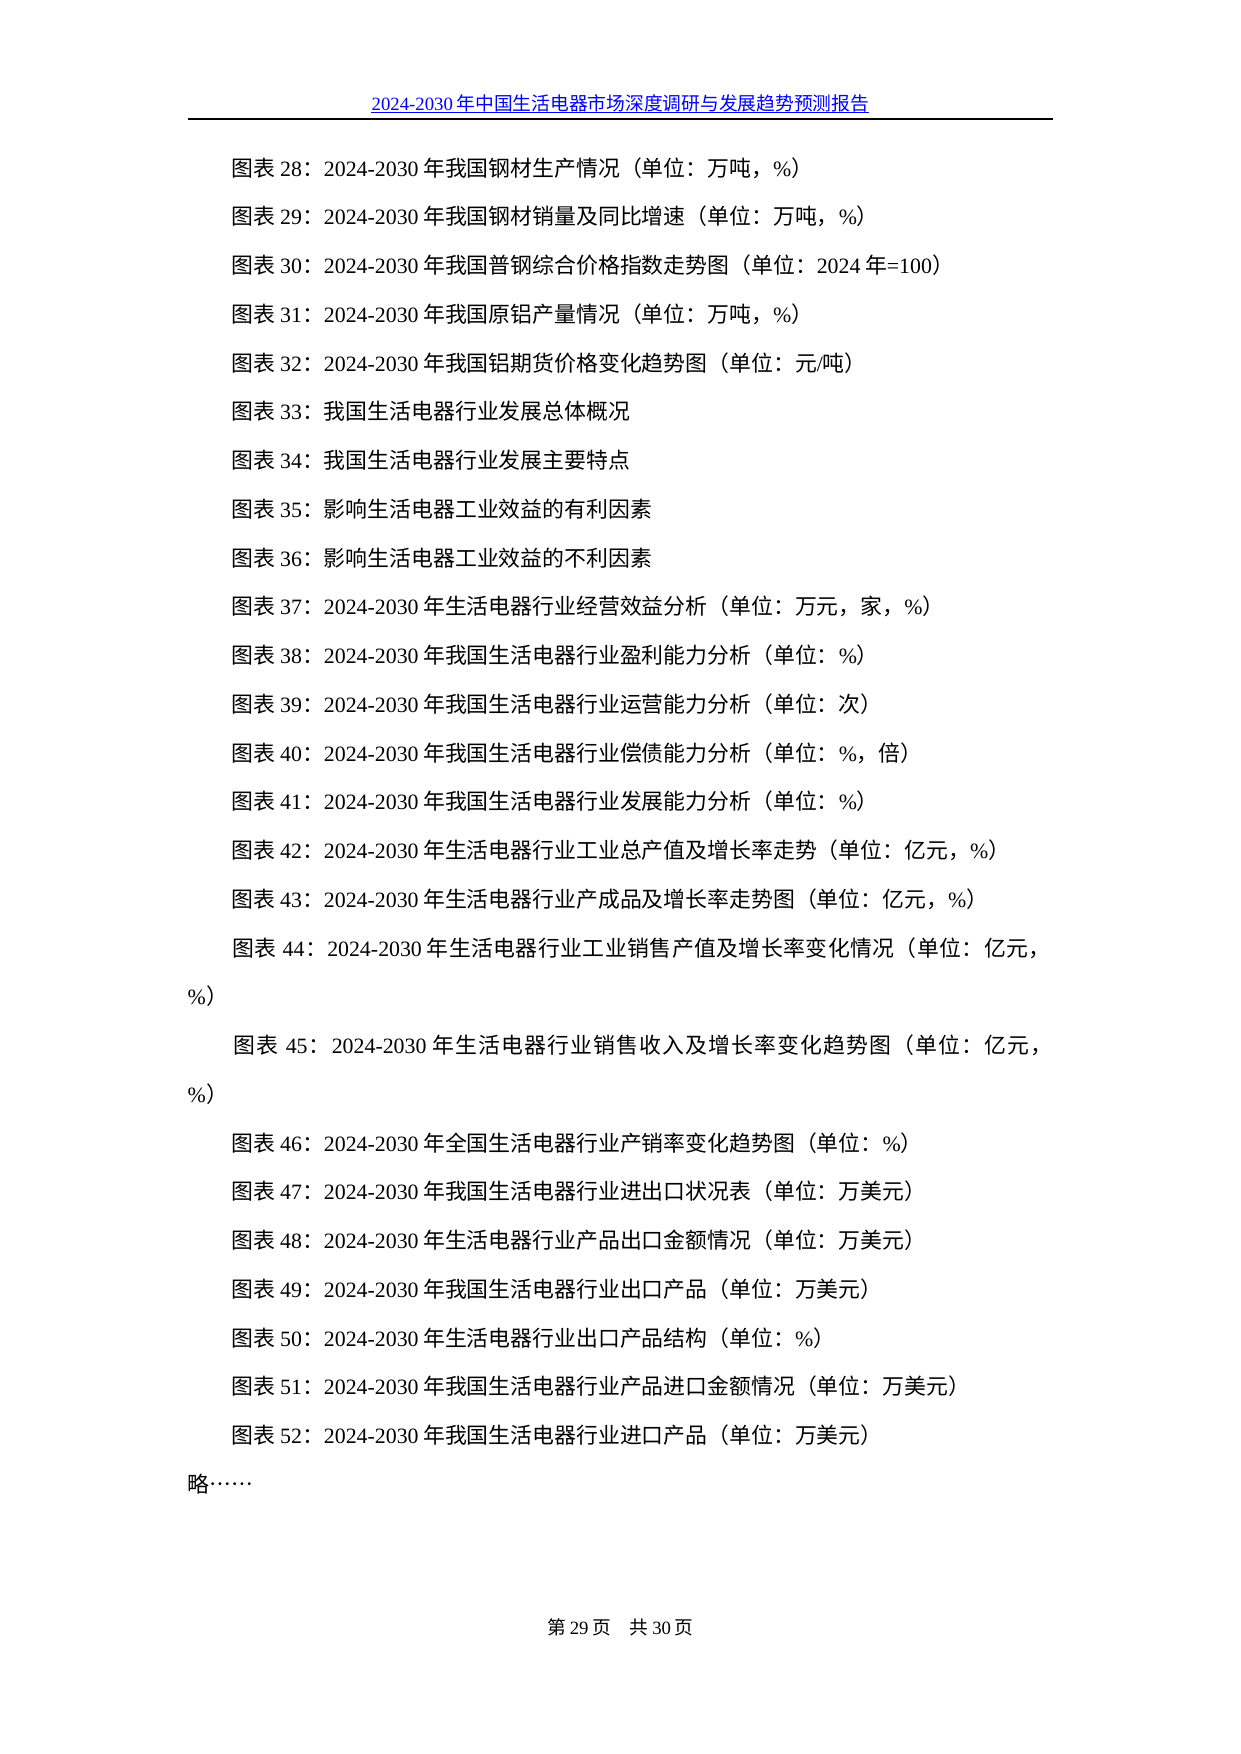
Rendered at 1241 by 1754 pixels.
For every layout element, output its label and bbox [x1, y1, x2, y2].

text [187, 150, 1053, 1499]
